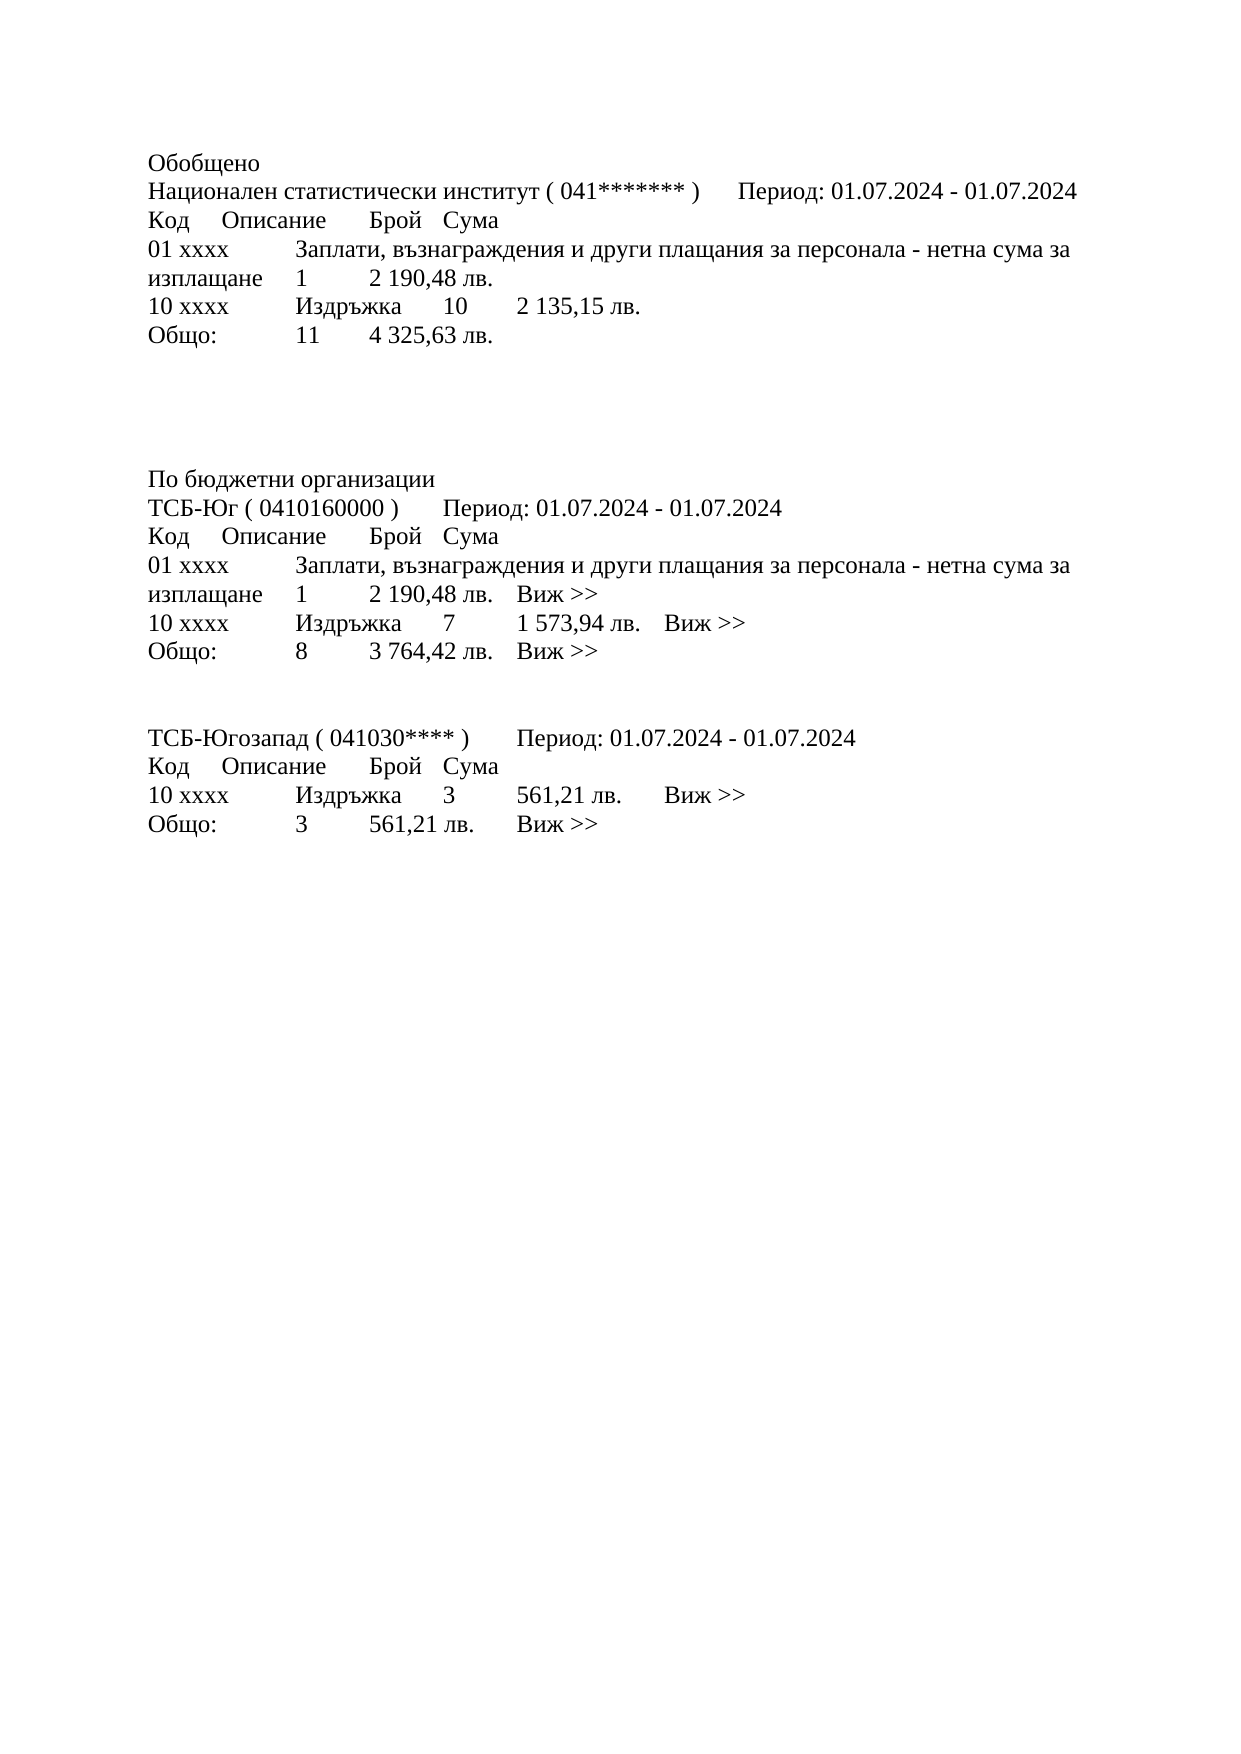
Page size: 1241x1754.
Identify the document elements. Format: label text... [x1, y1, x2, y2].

text Общо: 8 3 764,42 лв. Виж >> [148, 636, 1093, 665]
text Национален статистически институт ( 041******* ) Период: 01.07.2024 - 01.07.2024 [148, 176, 1093, 205]
text ТСБ-Югозапад ( 041030**** ) Период: 01.07.2024 - 01.07.2024 [148, 723, 1093, 751]
text Код Описание Брой Сума [148, 205, 1093, 234]
text 10 xxxx Издръжка 3 561,21 лв. Виж >> [148, 780, 1093, 809]
text Общо: 11 4 325,63 лв. [148, 320, 1093, 349]
text Обобщено [148, 148, 1093, 176]
text 01 xxxx Заплати, възнаграждения и други плащания за персонала - нетна сума за изплащане 1 2 190,48 лв. [148, 234, 1093, 291]
text Код Описание Брой Сума [148, 751, 1093, 780]
text Общо: 3 561,21 лв. Виж >> [148, 809, 1093, 838]
text 10 xxxx Издръжка 10 2 135,15 лв. [148, 291, 1093, 320]
text ТСБ-Юг ( 0410160000 ) Период: 01.07.2024 - 01.07.2024 [148, 493, 1093, 521]
text По бюджетни организации [148, 464, 1093, 493]
text 10 xxxx Издръжка 7 1 573,94 лв. Виж >> [148, 608, 1093, 636]
text Код Описание Брой Сума [148, 521, 1093, 550]
text 01 xxxx Заплати, възнаграждения и други плащания за персонала - нетна сума за изплащане 1 2 190,48 лв. Виж >> [148, 550, 1093, 608]
